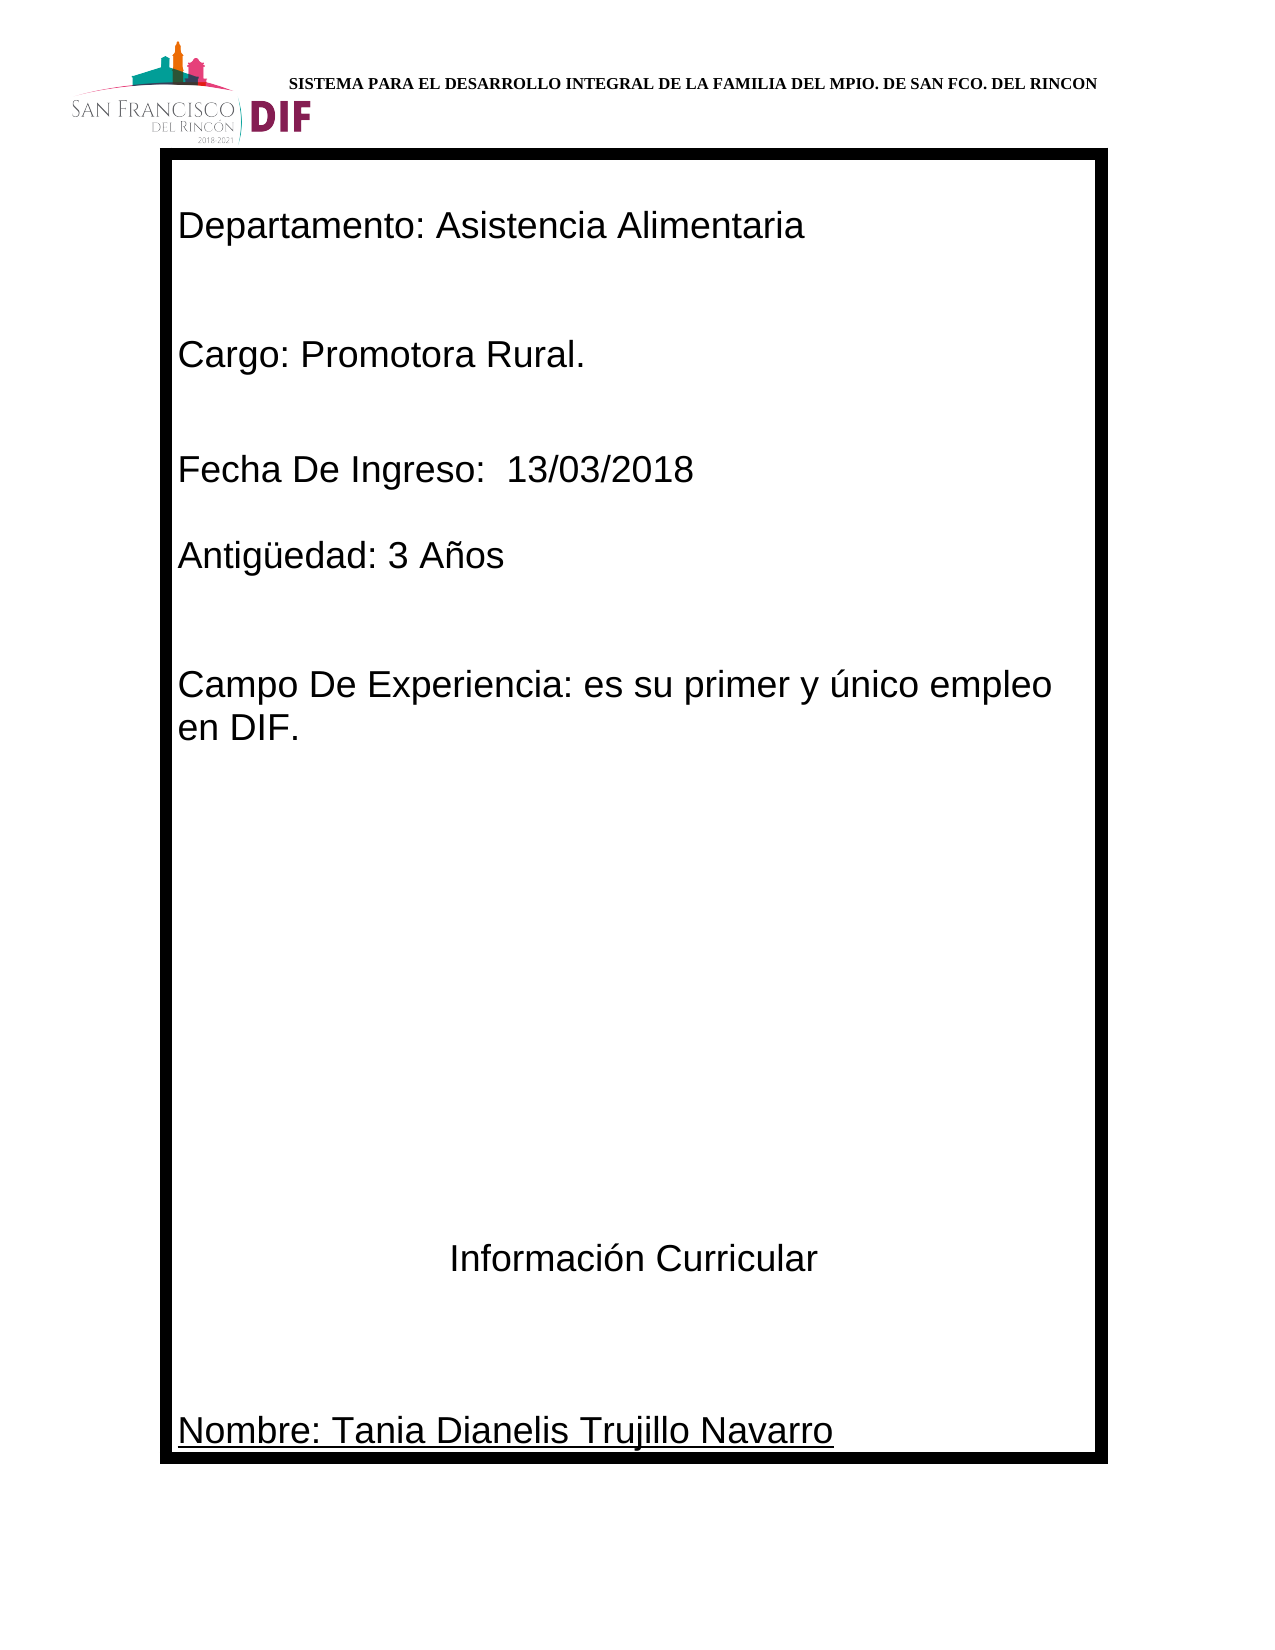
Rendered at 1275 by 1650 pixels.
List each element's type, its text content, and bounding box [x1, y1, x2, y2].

picture [72, 41, 312, 147]
